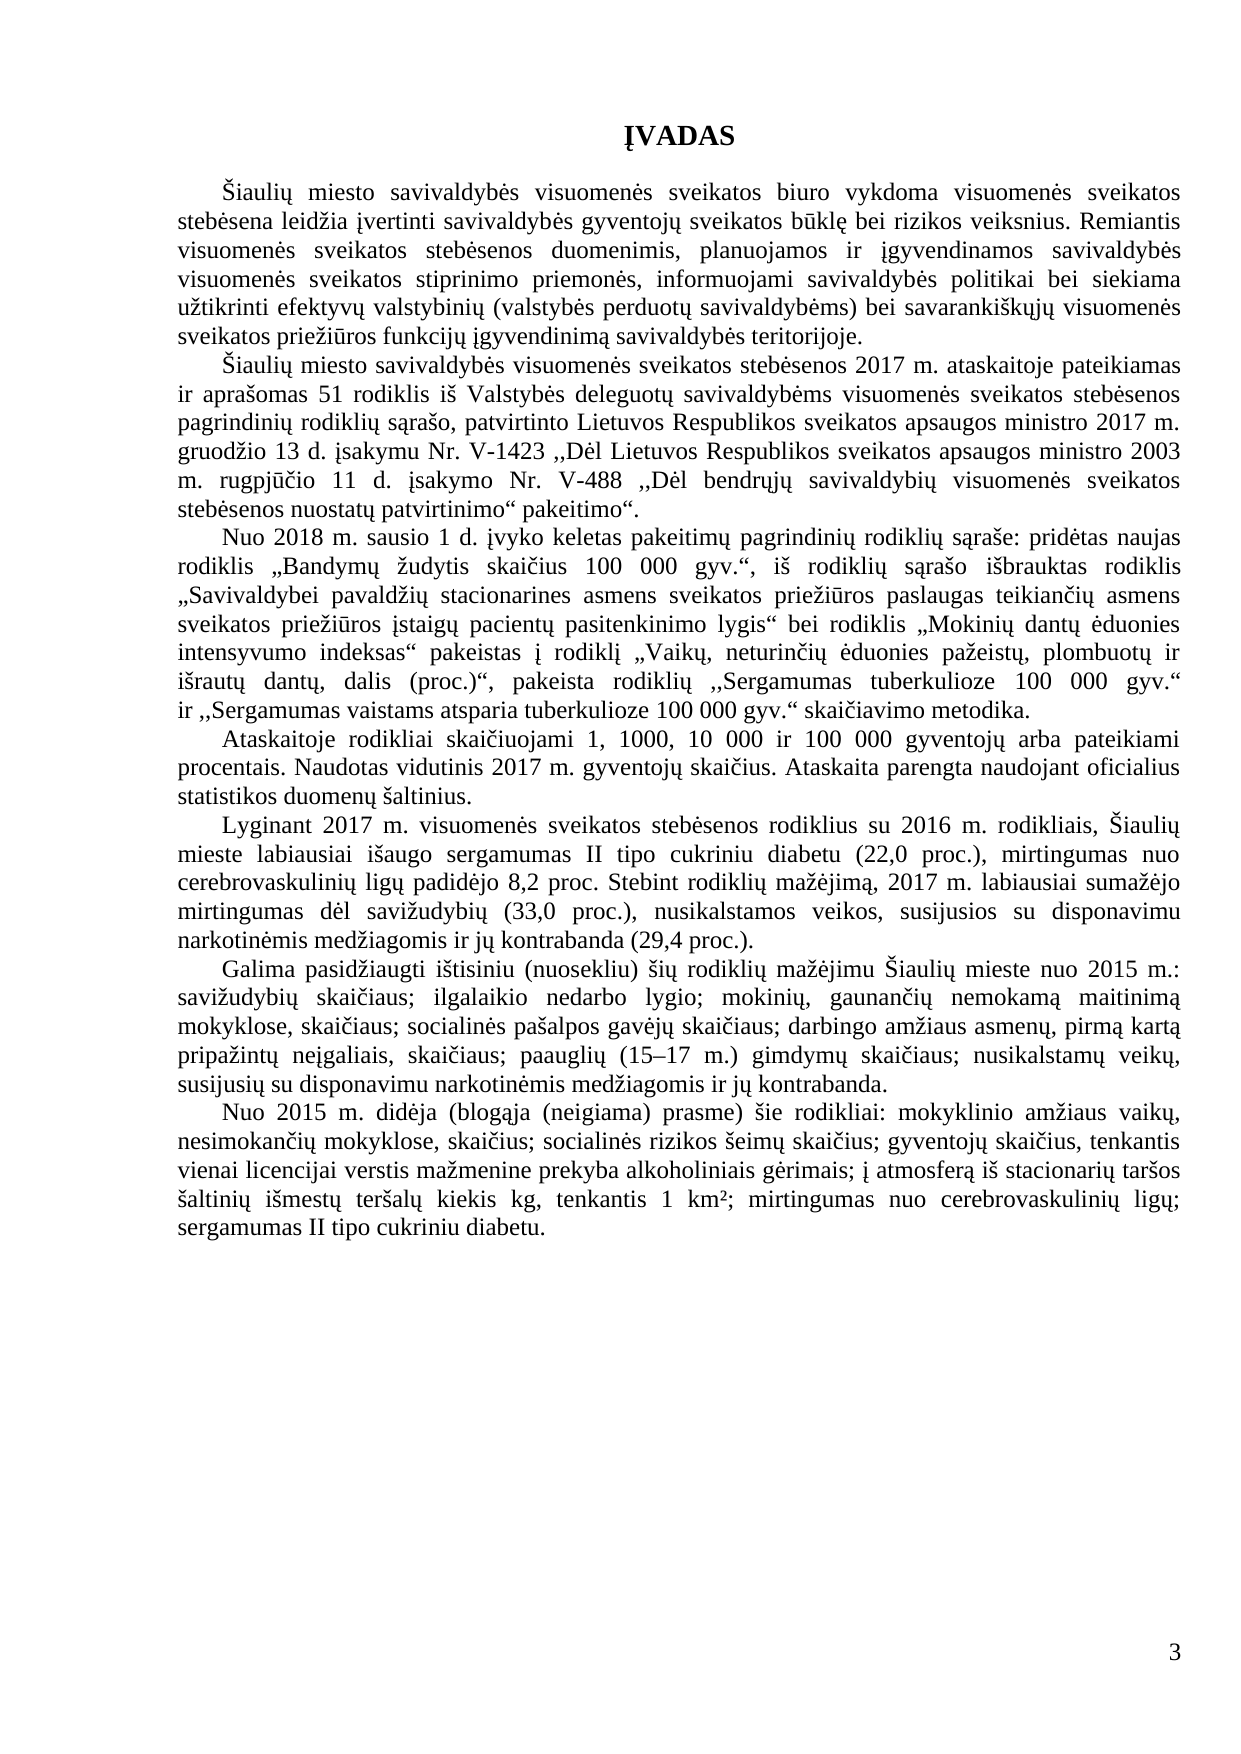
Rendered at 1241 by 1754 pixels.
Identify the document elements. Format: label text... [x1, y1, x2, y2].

text Šiaulių miesto savivaldybės visuomenės sveikatos biuro vykdoma visuomenės sveikatos stebėsena leidžia įvertinti savivaldybės gyventojų sveikatos būklę bei rizikos veiksnius. Remiantis visuomenės sveikatos stebėsenos duomenimis, planuojamos ir įgyvendinamos savivaldybės visuomenės sveikatos stiprinimo priemonės, informuojami savivaldybės politikai bei siekiama užtikrinti efektyvų valstybinių (valstybės perduotų savivaldybėms) bei savarankiškųjų visuomenės sveikatos priežiūros funkcijų įgyvendinimą savivaldybės teritorijoje. [177, 177, 1181, 350]
text Galima pasidžiaugti ištisiniu (nuosekliu) šių rodiklių mažėjimu Šiaulių mieste nuo 2015 m.: savižudybių skaičiaus; ilgalaikio nedarbo lygio; mokinių, gaunančių nemokamą maitinimą mokyklose, skaičiaus; socialinės pašalpos gavėjų skaičiaus; darbingo amžiaus asmenų, pirmą kartą pripažintų neįgaliais, skaičiaus; paauglių (15–17 m.) gimdymų skaičiaus; nusikalstamų veikų, susijusių su disponavimu narkotinėmis medžiagomis ir jų kontrabanda. [177, 954, 1181, 1097]
text Nuo 2018 m. sausio 1 d. įvyko keletas pakeitimų pagrindinių rodiklių sąraše: pridėtas naujas rodiklis „Bandymų žudytis skaičius 100 000 gyv.“, iš rodiklių sąrašo išbrauktas rodiklis „Savivaldybei pavaldžių stacionarines asmens sveikatos priežiūros paslaugas teikiančių asmens sveikatos priežiūros įstaigų pacientų pasitenkinimo lygis“ bei rodiklis „Mokinių dantų ėduonies intensyvumo indeksas“ pakeistas į rodiklį „Vaikų, neturinčių ėduonies pažeistų, plombuotų ir išrautų dantų, dalis (proc.)“, pakeista rodiklių ,,Sergamumas tuberkulioze 100 000 gyv.“ ir ,,Sergamumas vaistams atsparia tuberkulioze 100 000 gyv.“ skaičiavimo metodika. [177, 522, 1181, 724]
text Nuo 2015 m. didėja (blogąja (neigiama) prasme) šie rodikliai: mokyklinio amžiaus vaikų, nesimokančių mokyklose, skaičius; socialinės rizikos šeimų skaičius; gyventojų skaičius, tenkantis vienai licencijai verstis mažmenine prekyba alkoholiniais gėrimais; į atmosferą iš stacionarių taršos šaltinių išmestų teršalų kiekis kg, tenkantis 1 km²; mirtingumas nuo cerebrovaskulinių ligų; sergamumas II tipo cukriniu diabetu. [177, 1097, 1181, 1241]
text Ataskaitoje rodikliai skaičiuojami 1, 1000, 10 000 ir 100 000 gyventojų arba pateikiami procentais. Naudotas vidutinis 2017 m. gyventojų skaičius. Ataskaita parengta naudojant oficialius statistikos duomenų šaltinius. [177, 724, 1181, 810]
text ĮVADAS [177, 118, 1181, 152]
text Lyginant 2017 m. visuomenės sveikatos stebėsenos rodiklius su 2016 m. rodikliais, Šiaulių mieste labiausiai išaugo sergamumas II tipo cukriniu diabetu (22,0 proc.), mirtingumas nuo cerebrovaskulinių ligų padidėjo 8,2 proc. Stebint rodiklių mažėjimą, 2017 m. labiausiai sumažėjo mirtingumas dėl savižudybių (33,0 proc.), nusikalstamos veikos, susijusios su disponavimu narkotinėmis medžiagomis ir jų kontrabanda (29,4 proc.). [177, 810, 1181, 954]
text Šiaulių miesto savivaldybės visuomenės sveikatos stebėsenos 2017 m. ataskaitoje pateikiamas ir aprašomas 51 rodiklis iš Valstybės deleguotų savivaldybėms visuomenės sveikatos stebėsenos pagrindinių rodiklių sąrašo, patvirtinto Lietuvos Respublikos sveikatos apsaugos ministro 2017 m. gruodžio 13 d. įsakymu Nr. V-1423 ,,Dėl Lietuvos Respublikos sveikatos apsaugos ministro 2003 m. rugpjūčio 11 d. įsakymo Nr. V-488 ,,Dėl bendrųjų savivaldybių visuomenės sveikatos stebėsenos nuostatų patvirtinimo“ pakeitimo“. [177, 350, 1181, 522]
